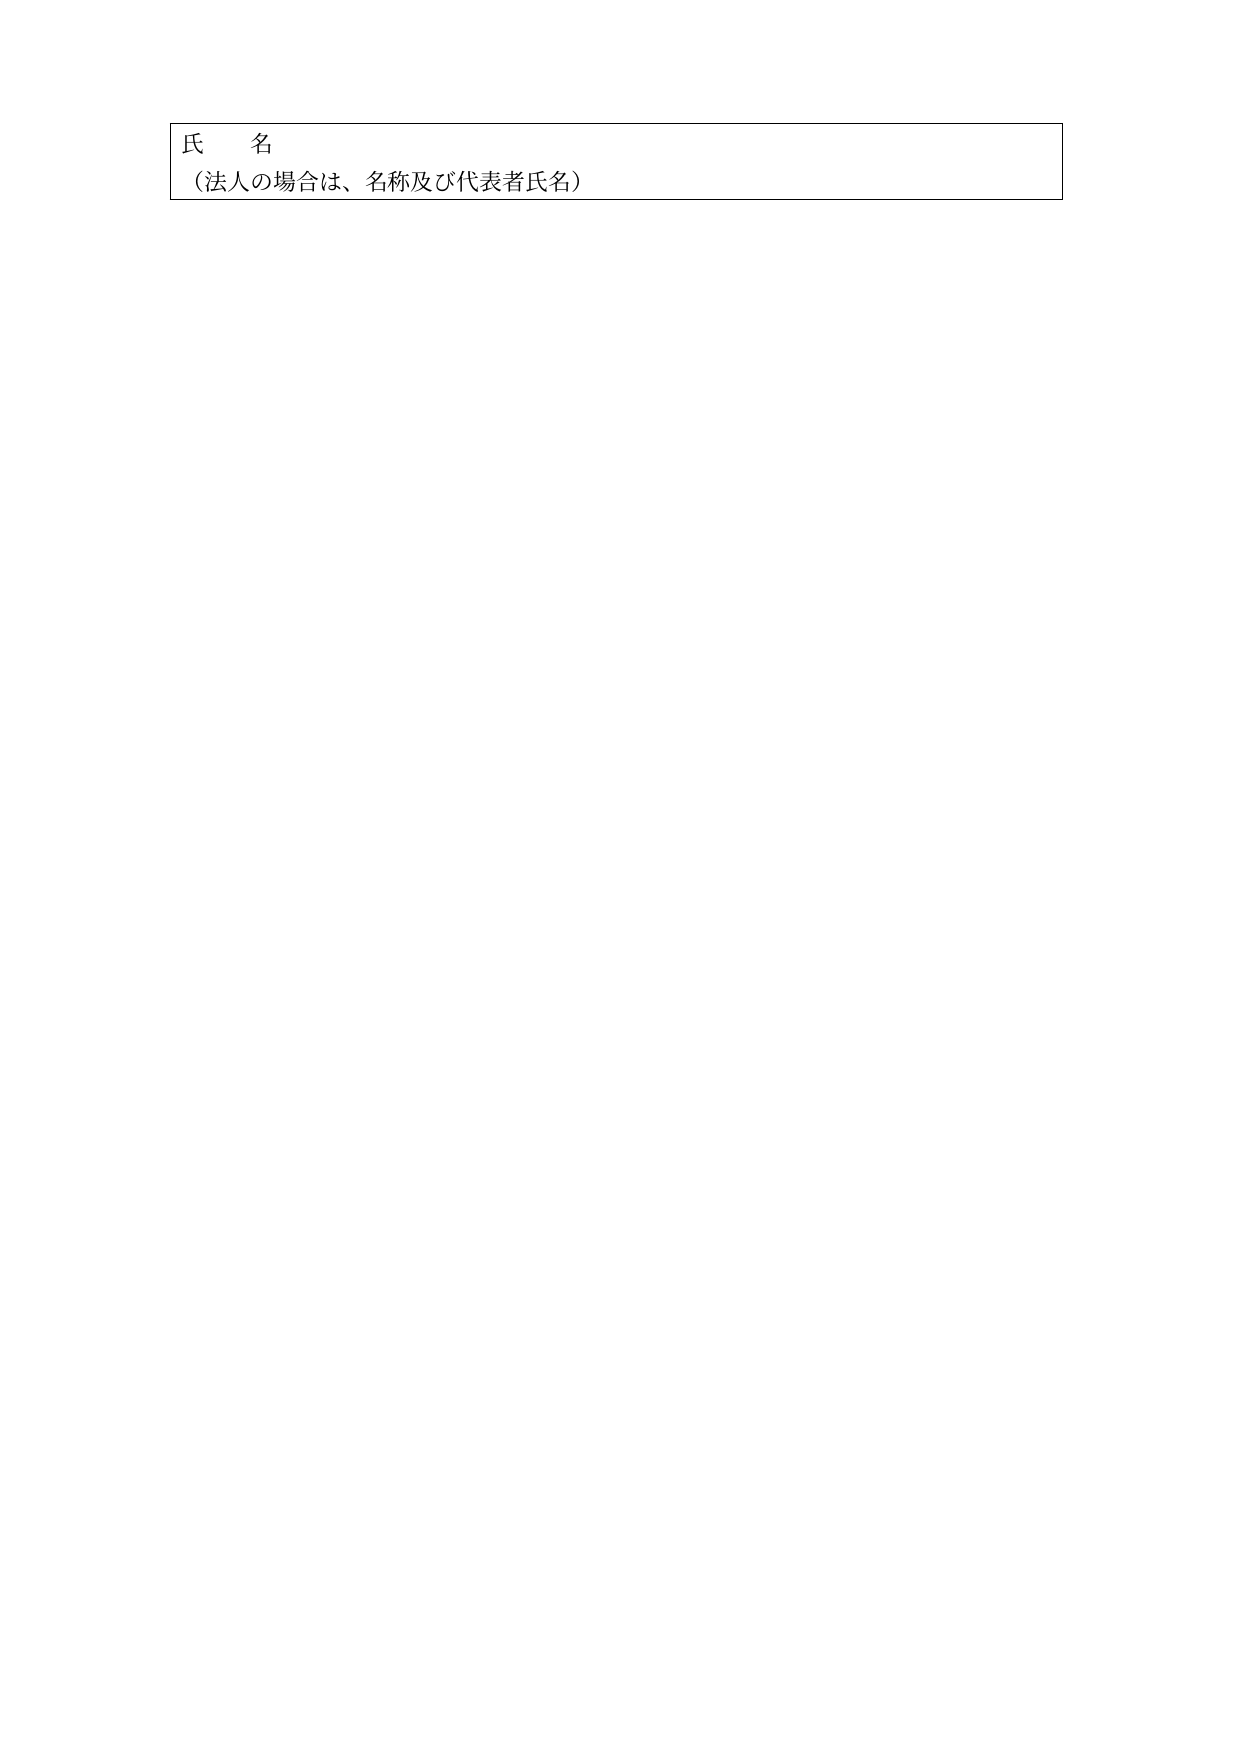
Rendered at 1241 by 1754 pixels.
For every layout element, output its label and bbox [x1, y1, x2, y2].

table_header [171, 124, 1062, 199]
